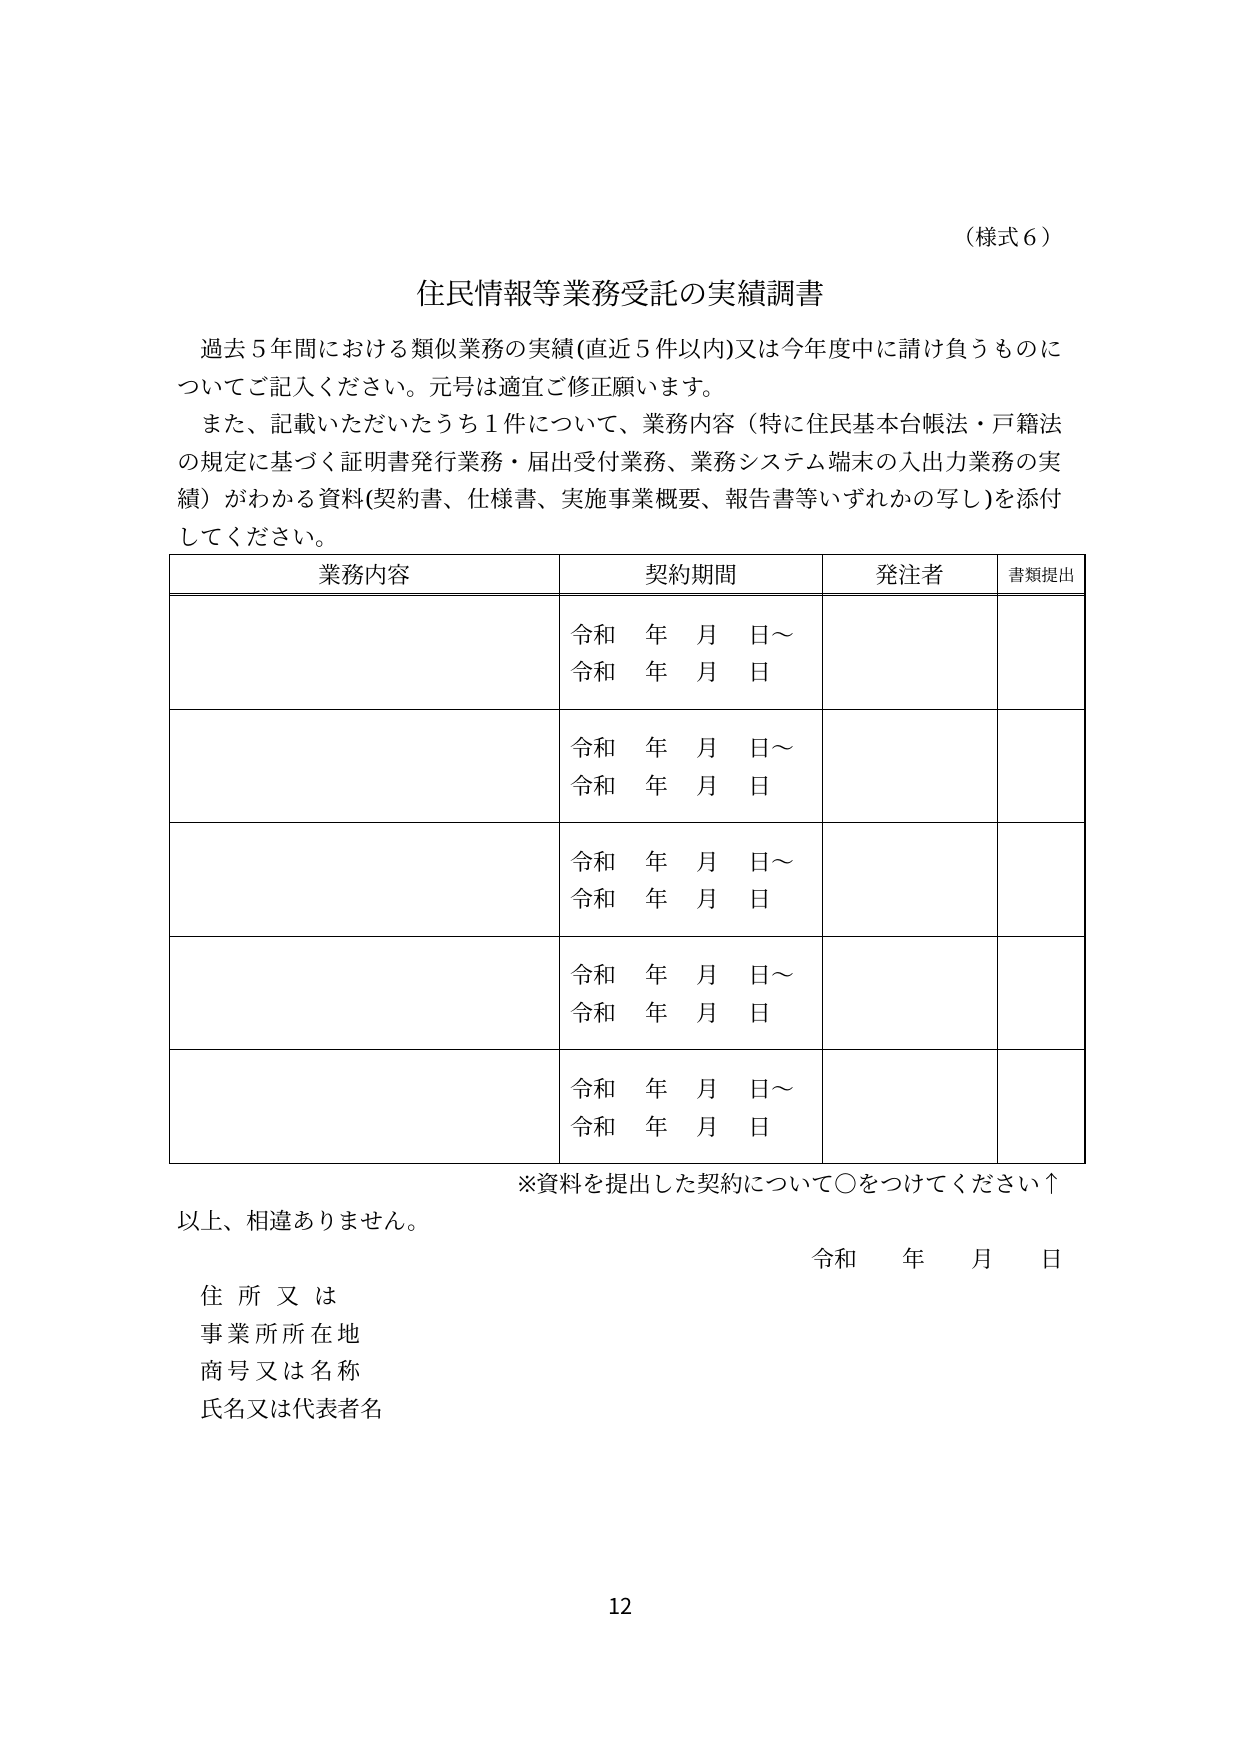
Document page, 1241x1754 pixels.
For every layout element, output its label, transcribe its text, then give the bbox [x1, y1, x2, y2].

text また、記載いただいたうち１件について、業務内容（特に住民基本台帳法・戸籍法の規定に基づく証明書発行業務・届出受付業務、業務システム端末の入出力業務の実績）がわかる資料(契約書、仕様書、実施事業概要、報告書等いずれかの写し)を添付してください。 [177, 404, 1063, 554]
table_header 書類提出 [998, 555, 1084, 593]
table_cell [170, 823, 559, 936]
table_cell [823, 596, 997, 708]
table_cell [170, 937, 559, 1049]
table_cell [998, 596, 1084, 708]
text （様式６） [177, 217, 1063, 254]
table_cell [998, 710, 1084, 822]
table_cell [170, 596, 559, 708]
table_cell [823, 710, 997, 822]
table_cell 令和 年 月 日～ 令和 年 月 日 [560, 710, 822, 822]
table_cell [170, 1050, 559, 1163]
text ※資料を提出した契約について○をつけてください↑ [177, 1164, 1063, 1201]
table_cell [823, 937, 997, 1049]
table_cell [998, 823, 1084, 936]
table_cell 令和 年 月 日～ 令和 年 月 日 [560, 937, 822, 1049]
text 氏名又は代表者名 [177, 1389, 1063, 1426]
table_header 業務内容 [170, 555, 559, 593]
text 住民情報等業務受託の実績調書 [177, 254, 1063, 329]
table_header 発注者 [823, 555, 997, 593]
text 商号又は名称 [177, 1351, 1063, 1389]
text 令和 年 月 日 [177, 1239, 1063, 1276]
table_cell 令和 年 月 日～ 令和 年 月 日 [560, 1050, 822, 1163]
table_cell [823, 1050, 997, 1163]
text 過去５年間における類似業務の実績(直近５件以内)又は今年度中に請け負うものについてご記入ください。元号は適宜ご修正願います。 [177, 329, 1063, 404]
table_cell [823, 823, 997, 936]
text 住所又は [177, 1276, 1063, 1314]
table_cell 令和 年 月 日～ 令和 年 月 日 [560, 596, 822, 708]
text 事業所所在地 [177, 1314, 1063, 1351]
table_cell [998, 937, 1084, 1049]
table_header 契約期間 [560, 555, 822, 593]
table_cell 令和 年 月 日～ 令和 年 月 日 [560, 823, 822, 936]
table_cell [170, 710, 559, 822]
text 以上、相違ありません。 [177, 1201, 1063, 1239]
table_cell [998, 1050, 1084, 1163]
